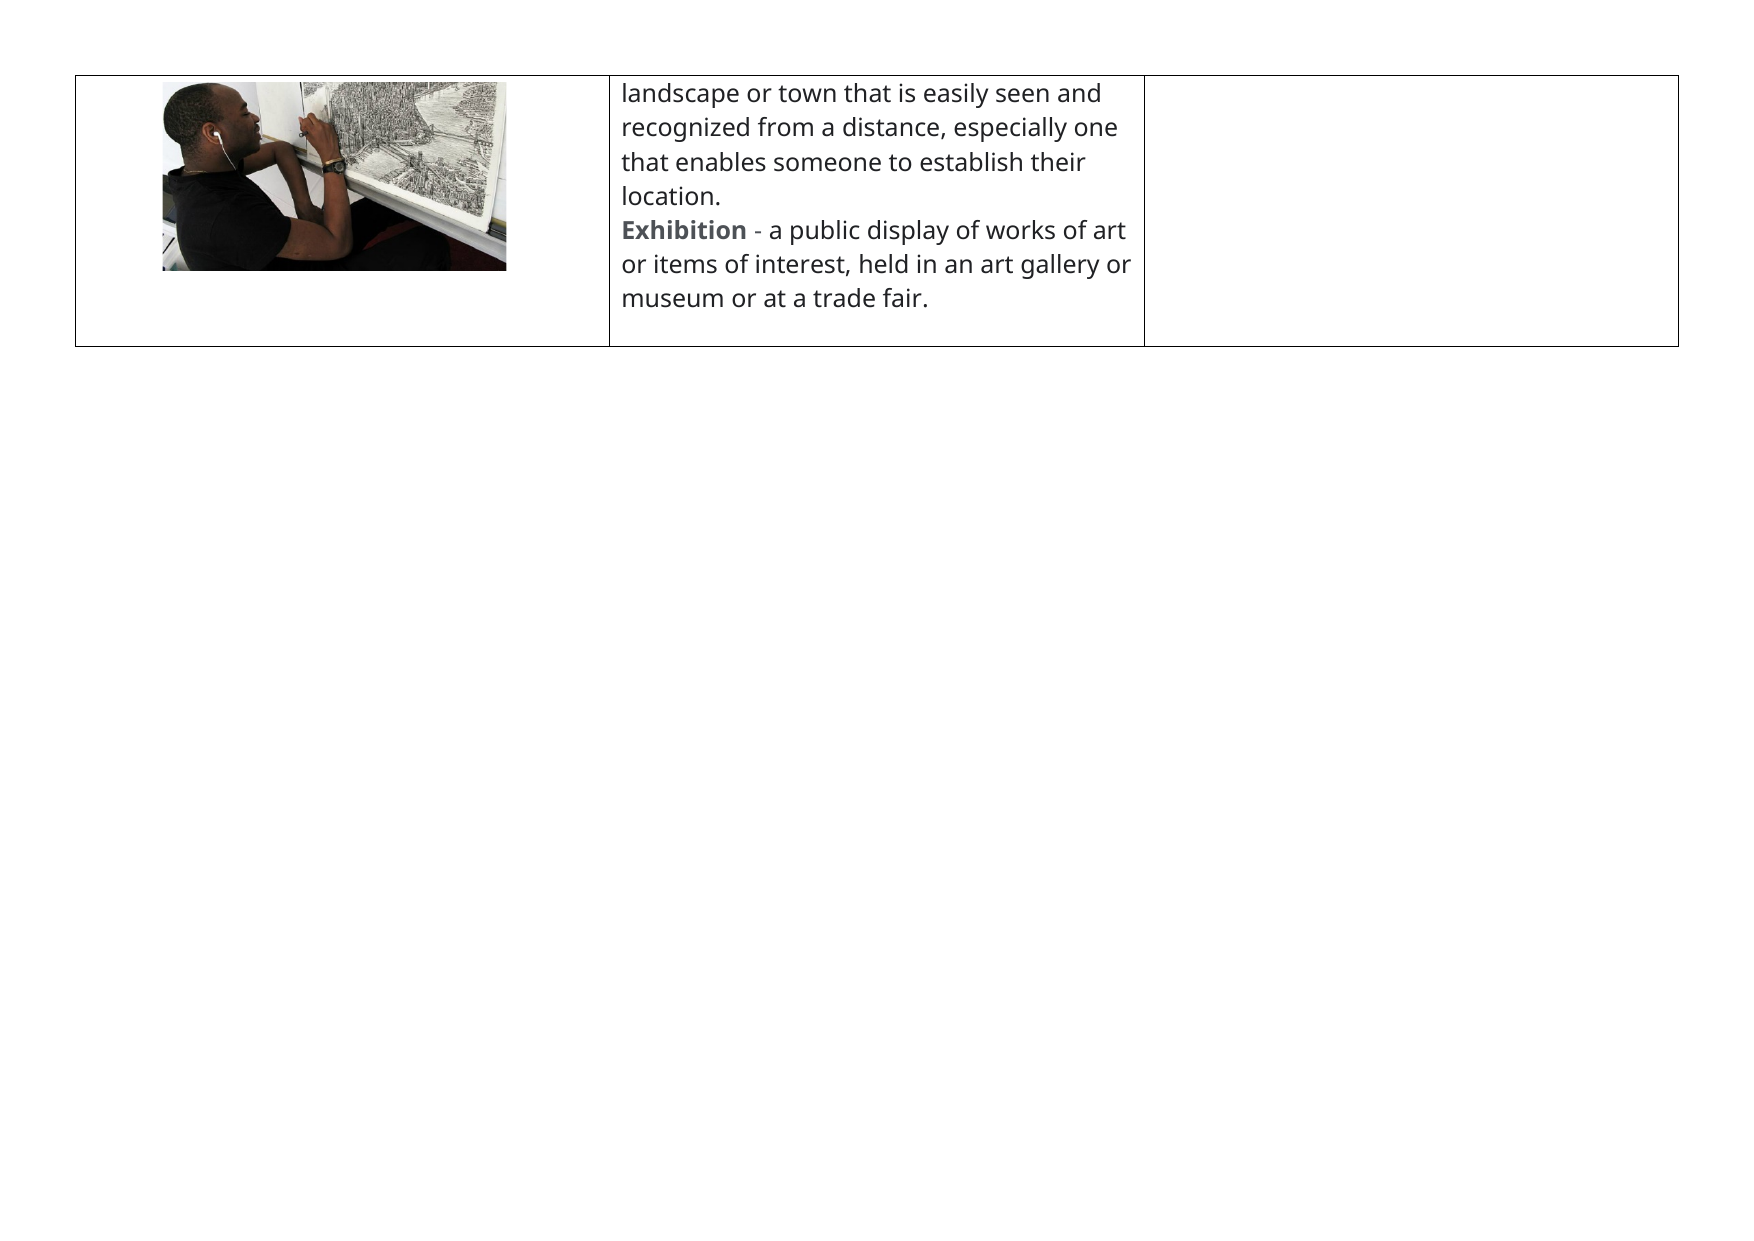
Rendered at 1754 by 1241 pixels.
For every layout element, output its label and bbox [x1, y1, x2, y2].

picture [162, 82, 507, 271]
table_cell [76, 76, 609, 346]
